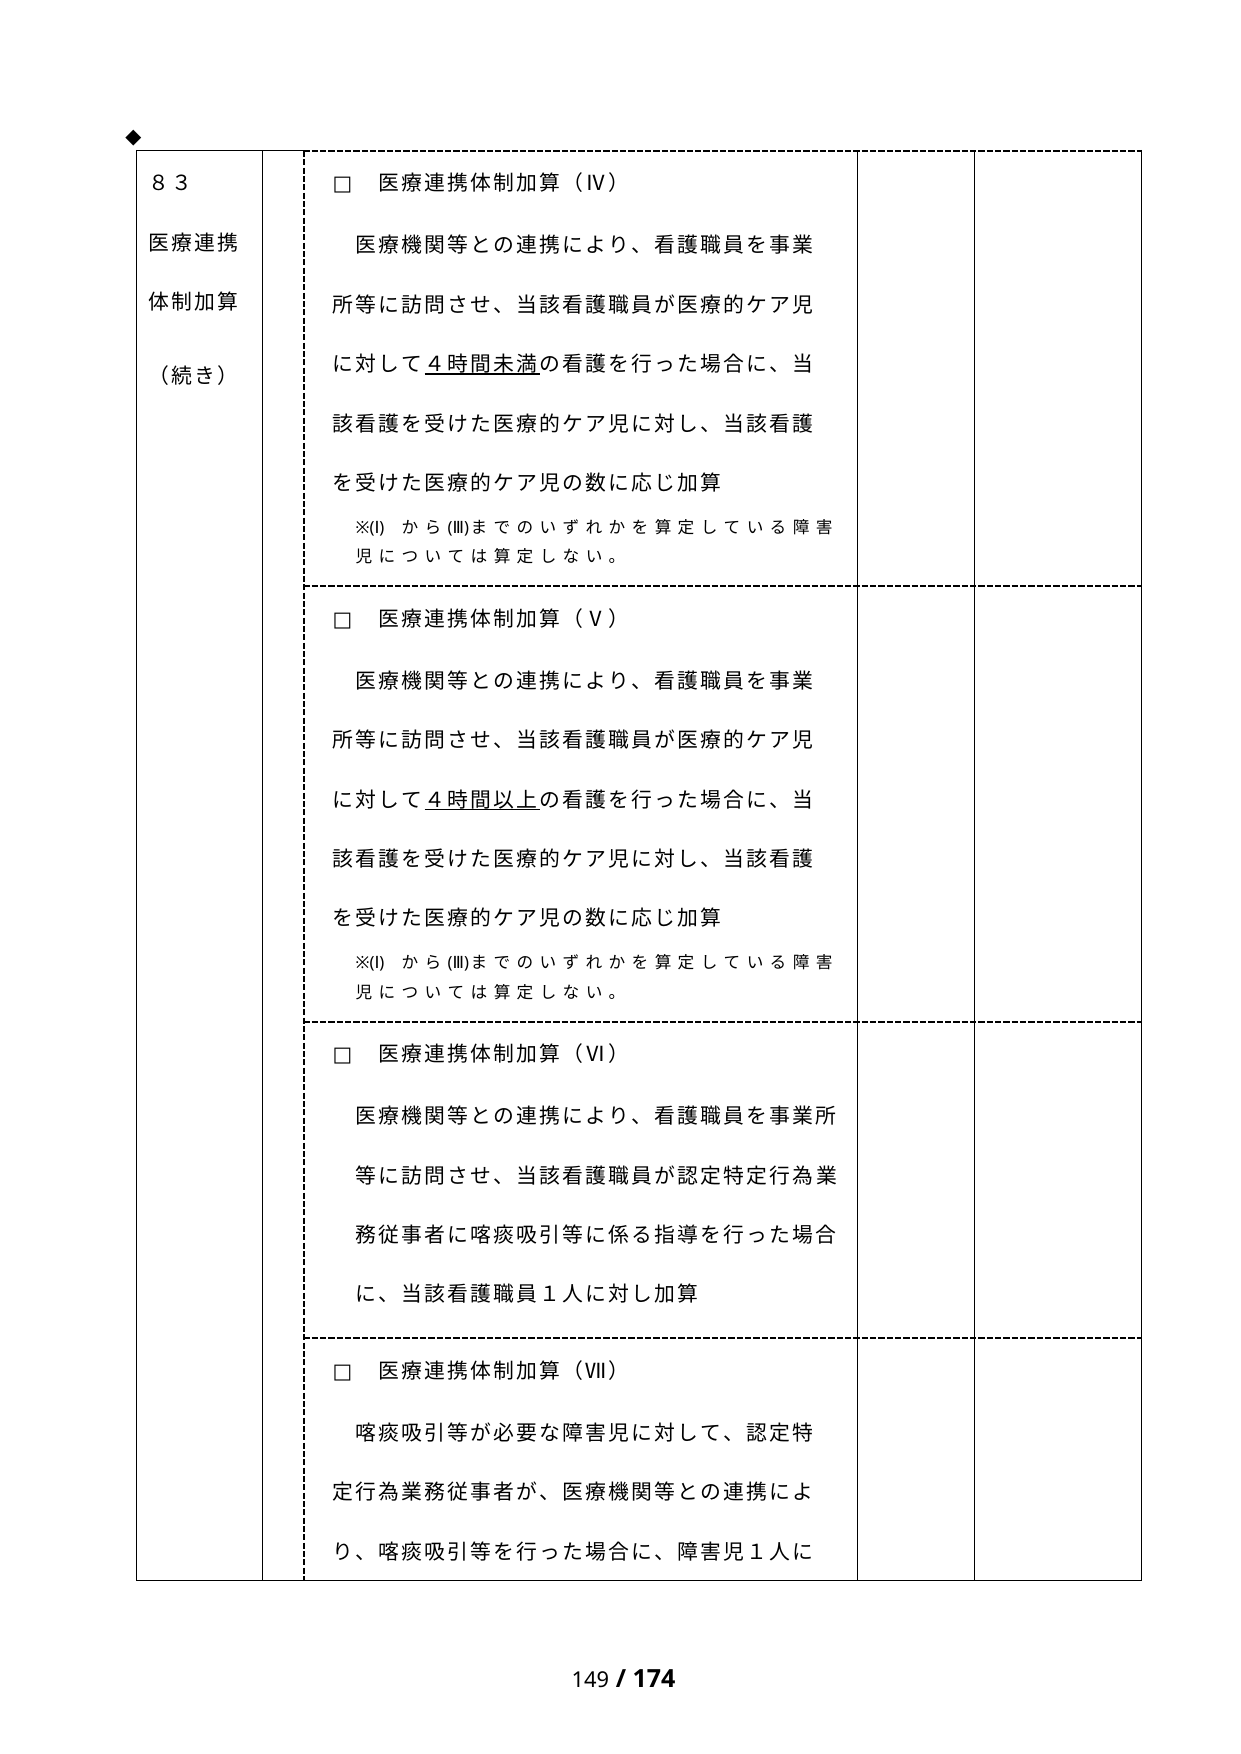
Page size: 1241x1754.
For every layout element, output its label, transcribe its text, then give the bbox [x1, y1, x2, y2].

table_header [858, 150, 974, 585]
table_header [263, 151, 304, 1580]
table_header □ 医療連携体制加算（Ⅳ） 医療機関等との連携により、看護職員を事業所等に訪問させ、当該看護職員が医療的ケア児に対して４時間未満の看護を行った場合に、当該看護を受けた医療的ケア児に対し、当該看護を受けた医療的ケア児の数に応じ加算 ※(Ⅰ)から(Ⅲ)までのいずれかを算定している障害児については算定しない。 [304, 150, 857, 585]
table_header [975, 150, 1141, 585]
table_cell [975, 1337, 1141, 1580]
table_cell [304, 1337, 857, 1580]
text ◆ [125, 120, 1115, 150]
table_cell [858, 1337, 974, 1580]
table_cell [975, 585, 1141, 1021]
table_header ８３ 医療連携 体制加算 （続き） [137, 151, 262, 1580]
table_cell □ 医療連携体制加算（Ⅵ） 医療機関等との連携により、看護職員を事業所等に訪問させ、当該看護職員が認定特定行為業務従事者に喀痰吸引等に係る指導を行った場合に、当該看護職員１人に対し加算 [304, 1021, 857, 1337]
table_cell [858, 585, 974, 1021]
table_cell [975, 1021, 1141, 1337]
table_cell [858, 1021, 974, 1337]
table_cell □ 医療連携体制加算（Ⅴ） 医療機関等との連携により、看護職員を事業所等に訪問させ、当該看護職員が医療的ケア児に対して４時間以上の看護を行った場合に、当該看護を受けた医療的ケア児に対し、当該看護を受けた医療的ケア児の数に応じ加算 ※(Ⅰ)から(Ⅲ)までのいずれかを算定している障害児については算定しない。 [304, 585, 857, 1021]
